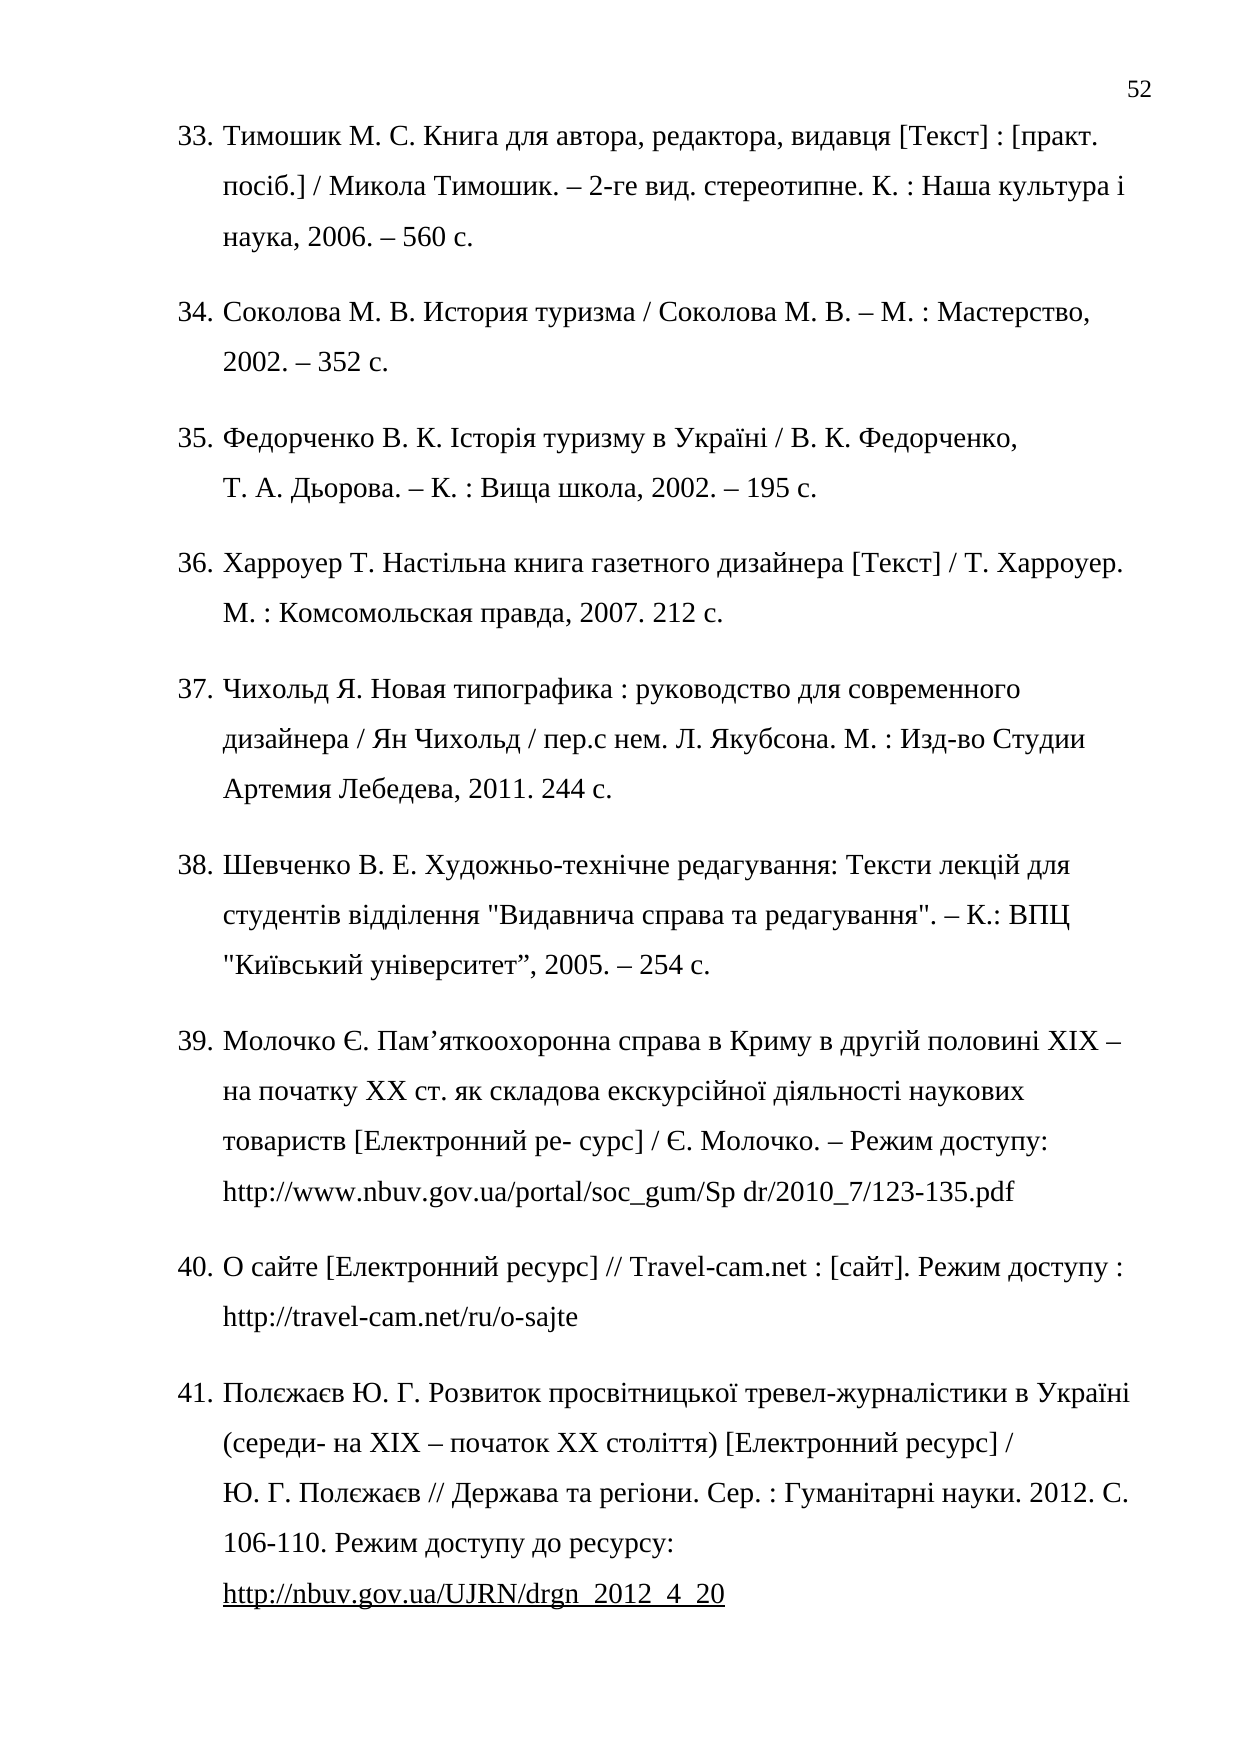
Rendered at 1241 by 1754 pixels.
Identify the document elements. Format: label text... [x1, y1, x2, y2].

list Шевченко В. Е. Художньо-технічне редагування: Тексти лекцій для студентів відділення "Видавнича справа та редагування". – К.: ВПЦ "Київський університет”, 2005. – 254 с. [177, 847, 1152, 981]
list Тимошик М. С. Книга для автора, редактора, видавця [Текст] : [практ. посіб.] / Микола Тимошик. – 2-ге вид. стереотипне. К. : Наша культура і наука, 2006. – 560 с. [177, 118, 1152, 252]
list О сайте [Електронний ресурс] // Travel-cam.net : [сайт]. Режим доступу : http://travel-cam.net/ru/o-sajte [177, 1249, 1152, 1333]
list Соколова М. В. История туризма / Соколова М. В. – М. : Мастерство, 2002. – 352 с. [177, 294, 1152, 378]
list Федорченко В. К. Історія туризму в Україні / В. К. Федорченко, Т. А. Дьорова. – К. : Вища школа, 2002. – 195 с. [177, 420, 1152, 503]
list Полєжаєв Ю. Г. Розвиток просвітницької тревел-журналістики в Україні (середи- на ХІХ – початок ХХ століття) [Електронний ресурс] / Ю. Г. Полєжаєв // Держава та регіони. Сер. : Гуманітарні науки. 2012. С. 106-110. Режим доступу до ресурсу: http://nbuv.gov.ua/UJRN/drgn_2012_4_20 [177, 1375, 1152, 1609]
list Чихольд Я. Новая типографика : руководство для современного дизайнера / Ян Чихольд / пер.с нем. Л. Якубсона. М. : Изд-во Студии Артемия Лебедева, 2011. 244 с. [177, 671, 1152, 805]
list Харроуер Т. Настільна книга газетного дизайнера [Текст] / Т. Харроуер. М. : Комсомольская правда, 2007. 212 с. [177, 545, 1152, 629]
list Молочко Є. Пам’яткоохоронна справа в Криму в другій половині ХІХ – на початку ХХ ст. як складова екскурсійної діяльності наукових товариств [Електронний ре- сурс] / Є. Молочко. – Режим доступу: http://www.nbuv.gov.ua/portal/soc_gum/Sp dr/2010_7/123-135.pdf [177, 1023, 1152, 1207]
